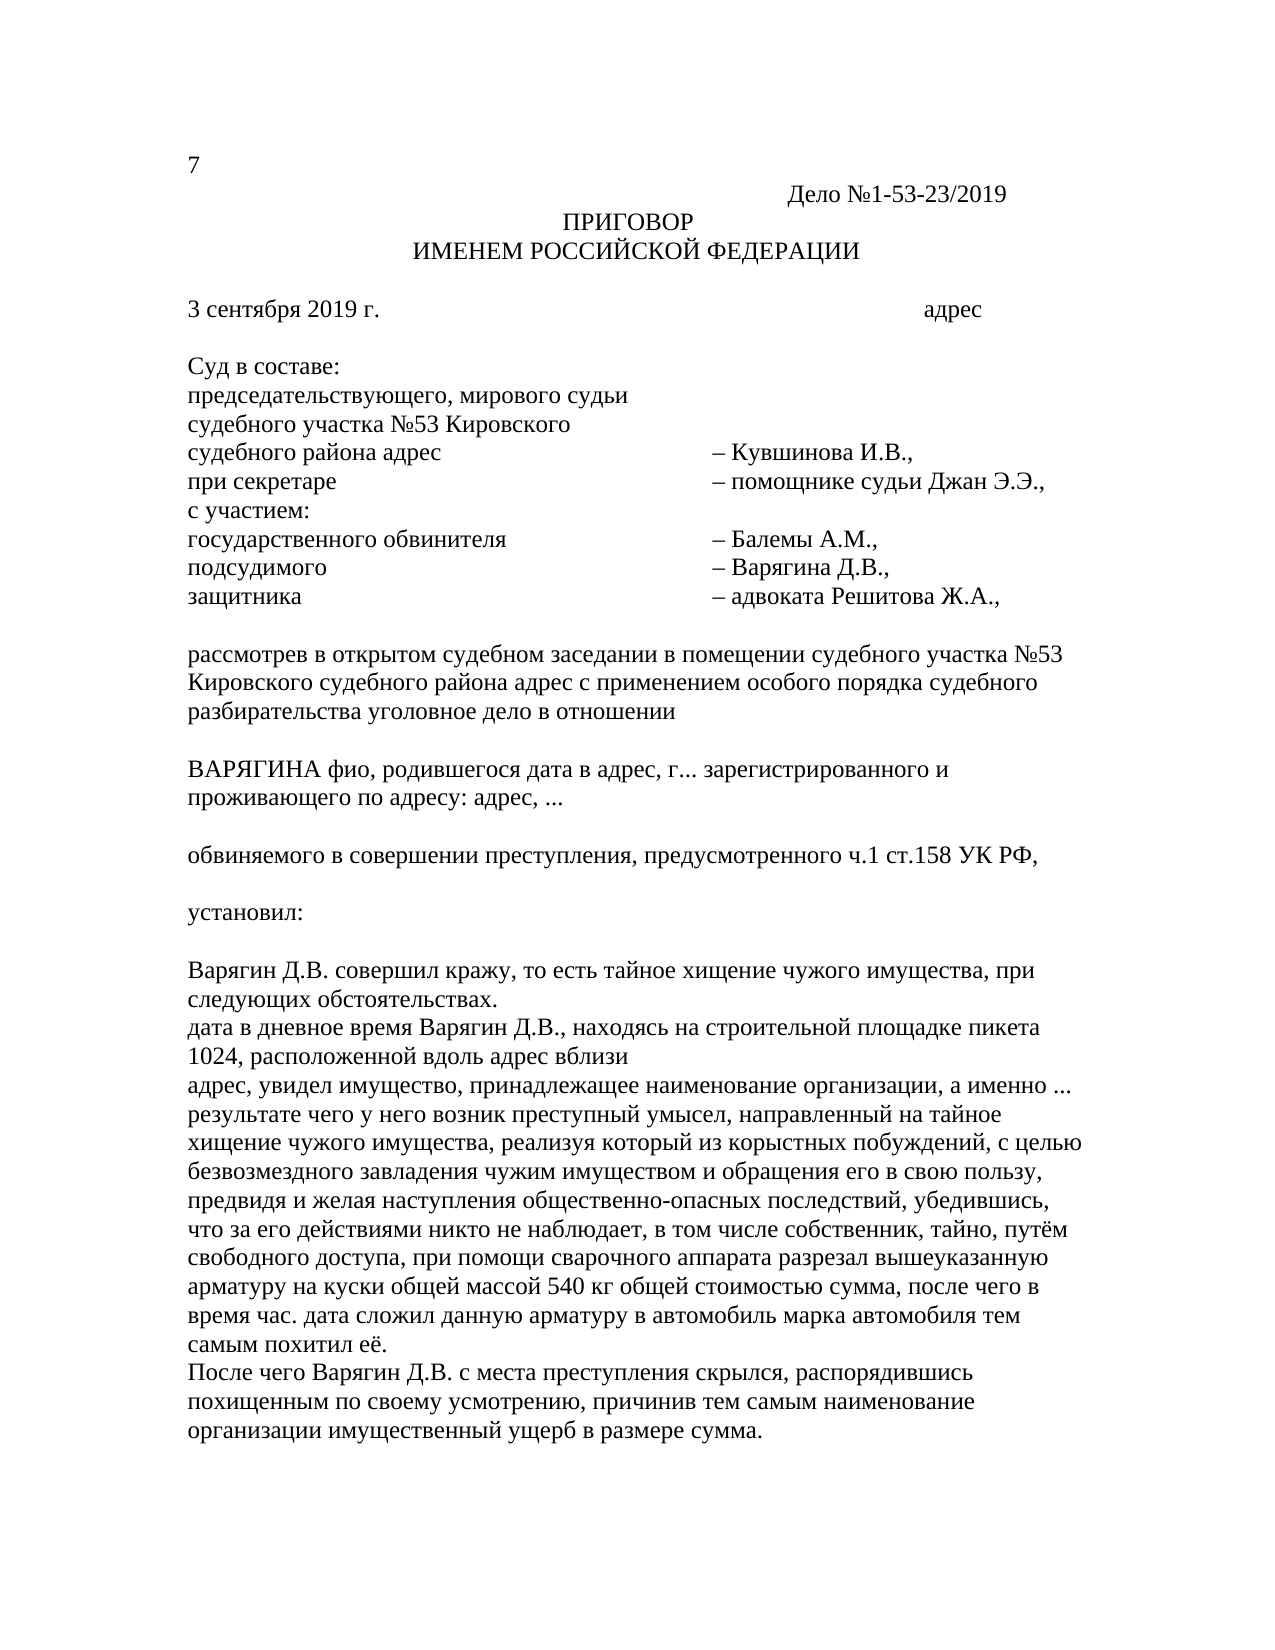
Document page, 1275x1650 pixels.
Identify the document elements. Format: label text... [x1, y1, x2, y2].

text адрес, увидел имущество, принадлежащее наименование организации, а именно ... результате чего у него возник преступный умысел, направленный на тайное хищение чужого имущества, реализуя который из корыстных побуждений, с целью безвозмездного завладения чужим имуществом и обращения его в свою пользу, предвидя и желая наступления общественно-опасных последствий, убедившись, что за его действиями никто не наблюдает, в том числе собственник, тайно, путём свободного доступа, при помощи сварочного аппарата разрезал вышеуказанную арматуру на куски общей массой 540 кг общей стоимостью сумма, после чего в время час. дата сложил данную арматуру в автомобиль марка автомобиля тем самым похитил её. [187, 1070, 1087, 1357]
text После чего Варягин Д.В. с места преступления скрылся, распорядившись похищенным по своему усмотрению, причинив тем самым наименование организации имущественный ущерб в размере сумма. [187, 1357, 1087, 1444]
text Дело №1-53-23/2019 [187, 179, 1087, 207]
text 3 сентября 2019 г. адрес [187, 294, 1087, 322]
text Суд в составе: [187, 351, 1087, 380]
text судебного района адрес – Кувшинова И.В., [187, 437, 1087, 466]
text обвиняемого в совершении преступления, предусмотренного ч.1 ст.158 УК РФ, [187, 840, 1087, 869]
text дата в дневное время Варягин Д.В., находясь на строительной площадке пикета 1024, расположенной вдоль адрес вблизи [187, 1012, 1087, 1070]
text рассмотрев в открытом судебном заседании в помещении судебного участка №53 Кировского судебного района адрес с применением особого порядка судебного разбирательства уголовное дело в отношении [187, 639, 1087, 725]
text ПРИГОВОР [487, 207, 1087, 236]
text защитника – адвоката Решитова Ж.А., [187, 581, 1087, 610]
text с участием: [187, 495, 1087, 524]
text ВАРЯГИНА фио, родившегося дата в адрес, г... зарегистрированного и проживающего по адресу: адрес, ... [187, 754, 1087, 811]
text судебного участка №53 Кировского [187, 409, 1087, 437]
text при секретаре – помощнике судьи Джан Э.Э., [187, 466, 1087, 495]
text Варягин Д.В. совершил кражу, то есть тайное хищение чужого имущества, при следующих обстоятельствах. [187, 955, 1087, 1012]
text председательствующего, мирового судьи [187, 380, 1087, 409]
text подсудимого – Варягина Д.В., [187, 552, 1087, 581]
text государственного обвинителя – Балемы А.М., [187, 524, 1087, 552]
text ИМЕНЕМ РОССИЙСКОЙ ФЕДЕРАЦИИ [337, 236, 1087, 265]
text установил: [187, 897, 1087, 926]
text 7 [187, 150, 1087, 179]
